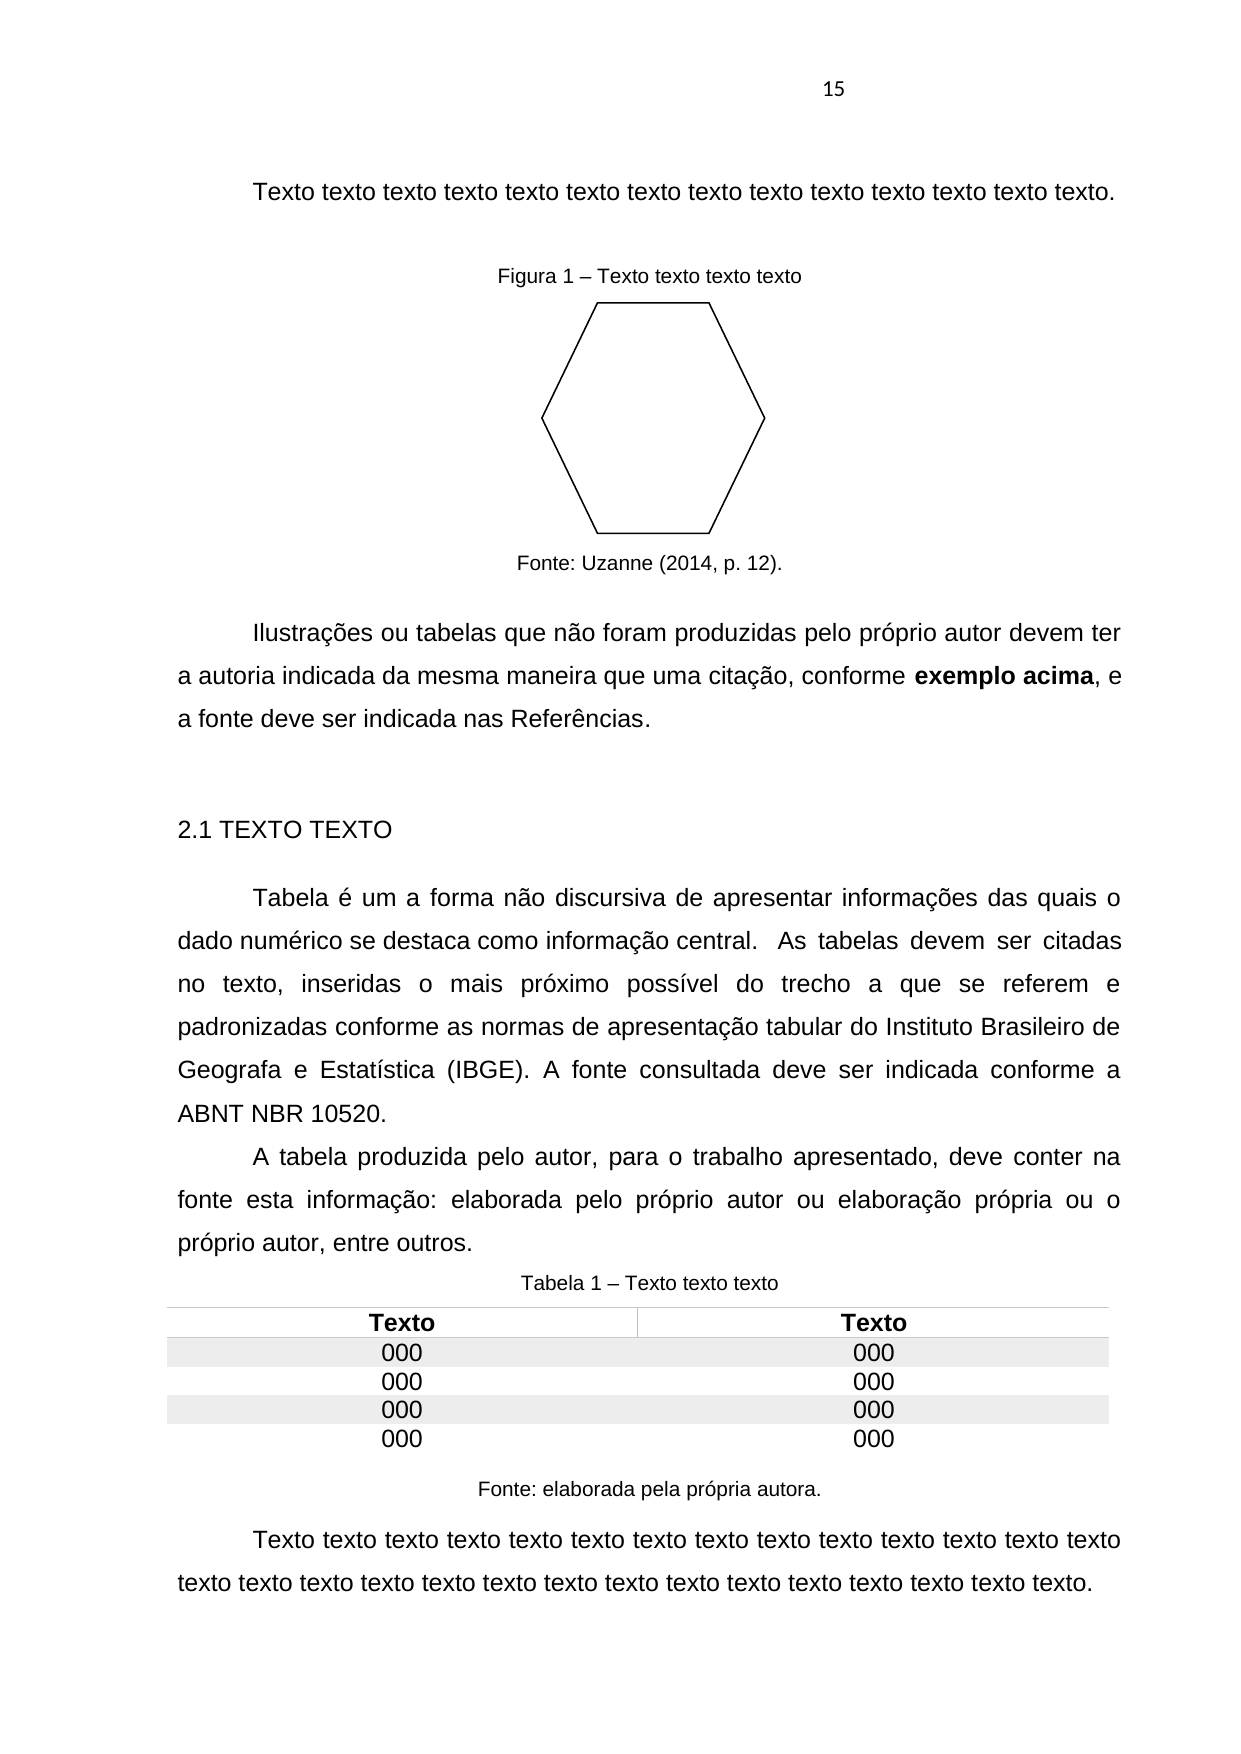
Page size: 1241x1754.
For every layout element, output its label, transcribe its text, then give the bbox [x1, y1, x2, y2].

table_cell 000 [167, 1367, 638, 1395]
table_cell 000 [167, 1395, 638, 1424]
subtitle 2.1 TEXTO TEXTO [177, 815, 1122, 843]
text Fonte: Uzanne (2014, p. 12). [177, 551, 1122, 575]
text Texto texto texto texto texto texto texto texto texto texto texto texto texto texto texto texto texto texto texto texto texto texto texto texto texto texto texto texto texto. [177, 1525, 1122, 1597]
text Tabela 1 – Texto texto texto [177, 1271, 1122, 1295]
text Ilustrações ou tabelas que não foram produzidas pelo próprio autor devem ter a autoria indicada da mesma maneira que uma citação, conforme exemplo acima, e a fonte deve ser indicada nas Referências. [177, 618, 1122, 733]
table_cell 000 [638, 1395, 1109, 1424]
table_cell 000 [638, 1367, 1109, 1395]
table_cell 000 [167, 1424, 638, 1453]
table_cell 000 [638, 1424, 1109, 1453]
table_cell 000 [638, 1338, 1109, 1367]
text A tabela produzida pelo autor, para o trabalho apresentado, deve conter na fonte esta informação: elaborada pelo próprio autor ou elaboração própria ou o próprio autor, entre outros. [177, 1142, 1122, 1257]
text Tabela é um a forma não discursiva de apresentar informações das quais o dado numérico se destaca como informação central. As tabelas devem ser citadas no texto, inseridas o mais próximo possível do trecho a que se referem e padronizadas conforme as normas de apresentação tabular do Instituto Brasileiro de Geografa e Estatística (IBGE). A fonte consultada deve ser indicada conforme a ABNT NBR 10520. [177, 883, 1122, 1127]
table_header Texto [167, 1308, 637, 1337]
text Fonte: elaborada pela própria autora. [177, 1477, 1122, 1501]
text Figura 1 – Texto texto texto texto [177, 263, 1122, 287]
table_cell 000 [167, 1338, 638, 1367]
table_header Texto [638, 1308, 1109, 1337]
text Texto texto texto texto texto texto texto texto texto texto texto texto texto texto. [177, 177, 1122, 206]
